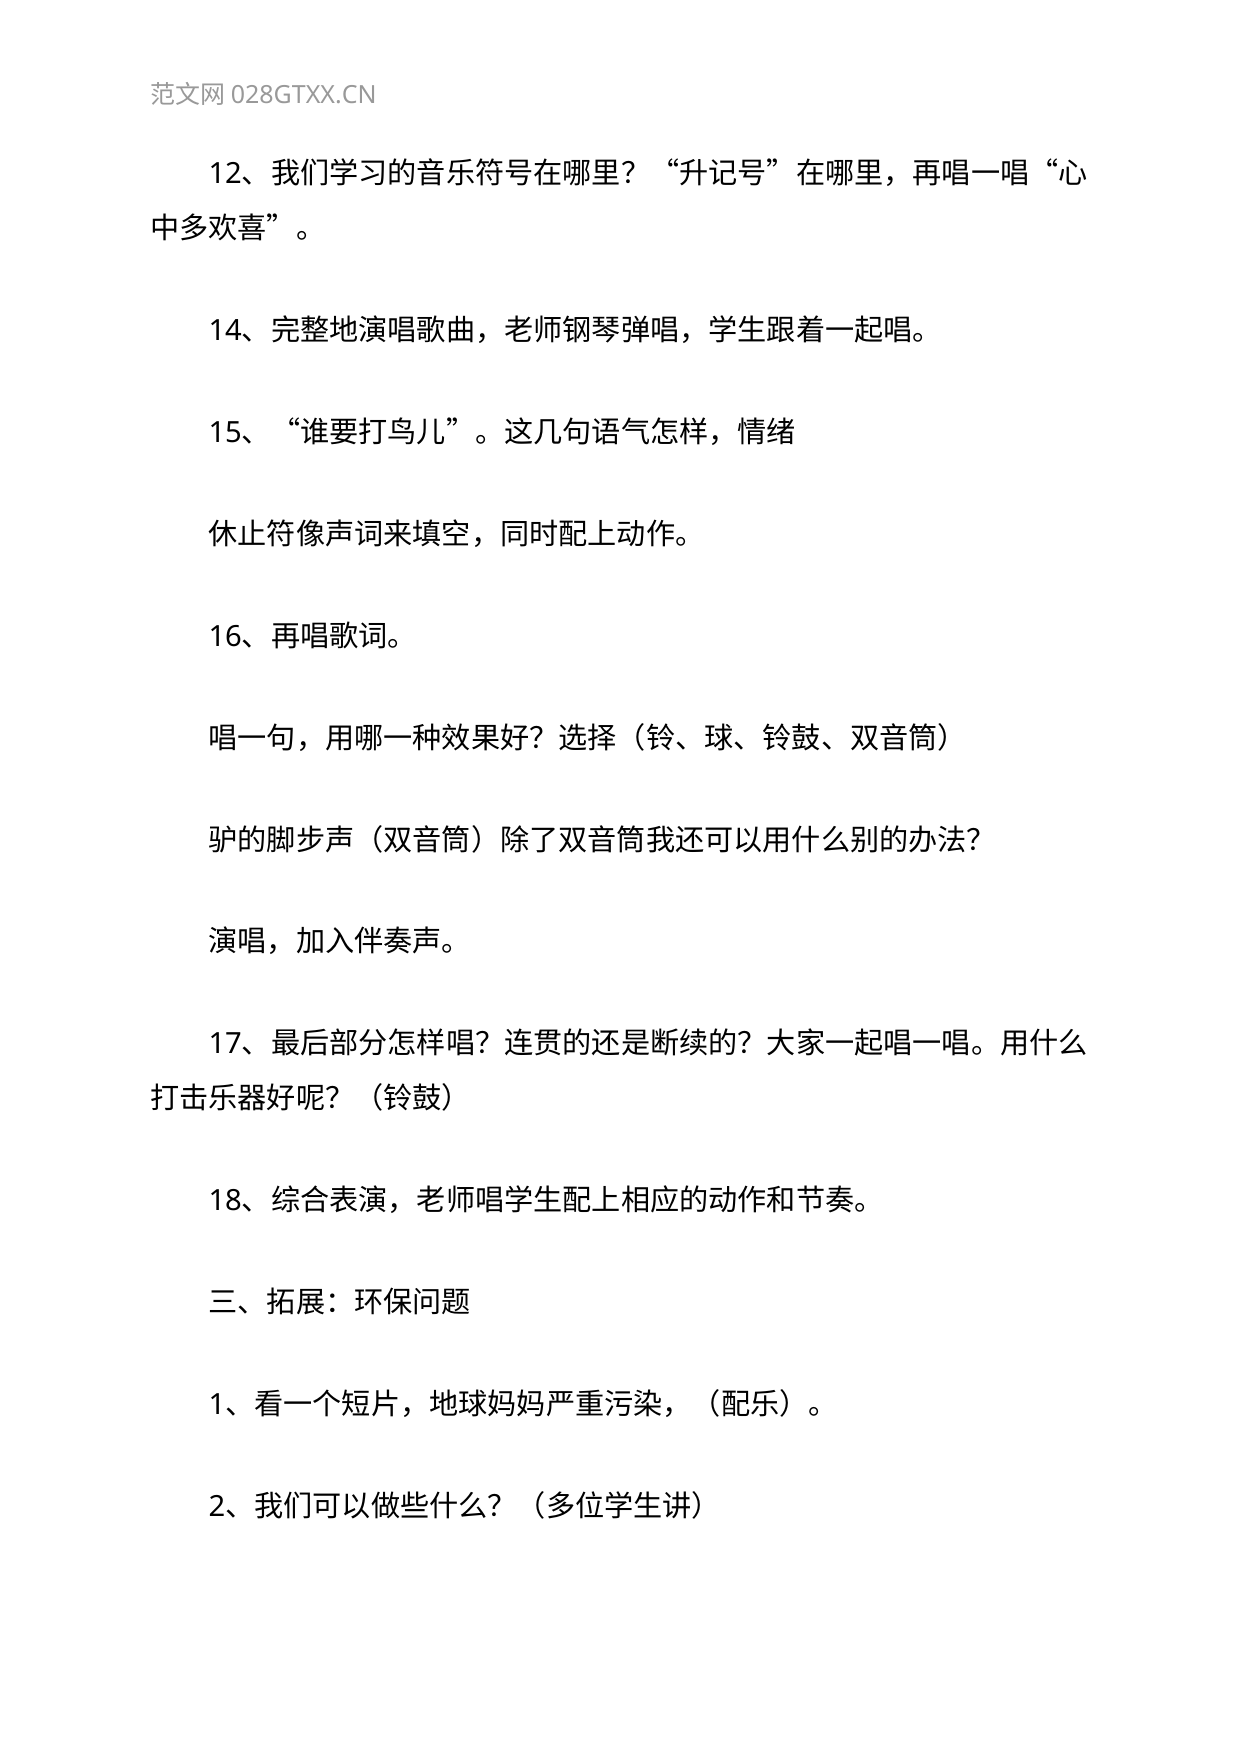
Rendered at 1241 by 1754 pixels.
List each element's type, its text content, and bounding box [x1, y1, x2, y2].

text 休止符像声词来填空，同时配上动作。 [150, 511, 1090, 553]
text 17、最后部分怎样唱？连贯的还是断续的？大家一起唱一唱。用什么打击乐器好呢？（铃鼓） [150, 1020, 1090, 1117]
text 16、再唱歌词。 [150, 612, 1090, 655]
text 驴的脚步声（双音筒）除了双音筒我还可以用什么别的办法？ [150, 816, 1090, 858]
text 12、我们学习的音乐符号在哪里？“升记号”在哪里，再唱一唱“心中多欢喜”。 [150, 150, 1090, 247]
text 1、看一个短片，地球妈妈严重污染，（配乐）。 [150, 1380, 1090, 1423]
text 2、我们可以做些什么？（多位学生讲） [150, 1482, 1090, 1525]
text 14、完整地演唱歌曲，老师钢琴弹唱，学生跟着一起唱。 [150, 307, 1090, 349]
text 18、综合表演，老师唱学生配上相应的动作和节奏。 [150, 1177, 1090, 1219]
text 15、“谁要打鸟儿”。这几句语气怎样，情绪 [150, 409, 1090, 451]
text 三、拓展：环保问题 [150, 1278, 1090, 1321]
text 演唱，加入伴奏声。 [150, 918, 1090, 960]
text 唱一句，用哪一种效果好？选择（铃、球、铃鼓、双音筒） [150, 714, 1090, 757]
